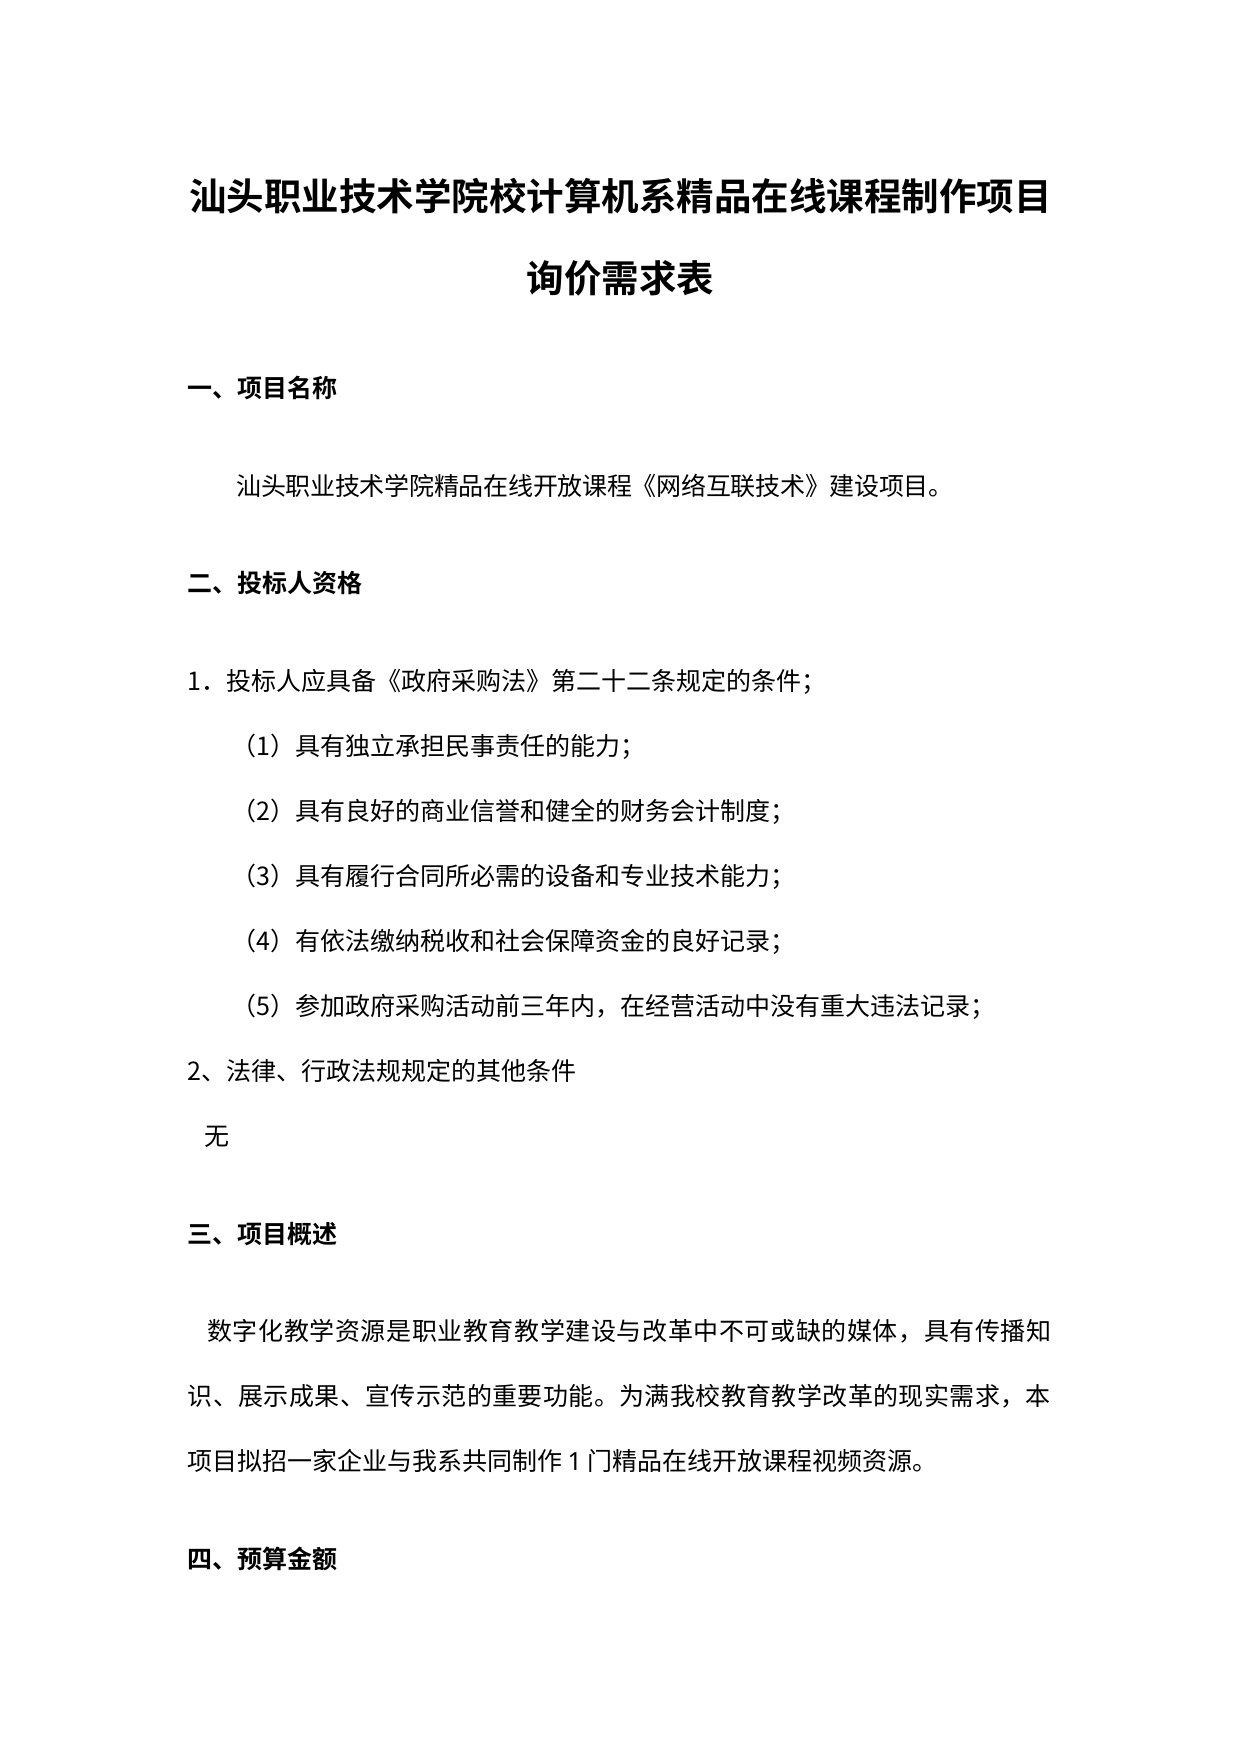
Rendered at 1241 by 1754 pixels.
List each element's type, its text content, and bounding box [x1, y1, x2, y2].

text 1．投标人应具备《政府采购法》第二十二条规定的条件； [187, 647, 1053, 712]
text 二、投标人资格 [187, 549, 1053, 614]
text 一、项目名称 [187, 354, 1053, 419]
text 四、预算金额 [187, 1525, 1053, 1590]
text 无 [187, 1102, 1053, 1167]
text 三、项目概述 [187, 1200, 1053, 1265]
text 2021年4月20日星期二汕头职业技术学院校计算机系精品在线课程制作项目询价需求表 [187, 162, 1053, 308]
text （1）具有独立承担民事责任的能力； （2）具有良好的商业信誉和健全的财务会计制度； （3）具有履行合同所必需的设备和专业技术能力； （4）有依法缴纳税收和社会保障资金的良好记录； （5）参加政府采购活动前三年内，在经营活动中没有重大违法记录； [231, 712, 1053, 1037]
text 2、法律、行政法规规定的其他条件 [187, 1037, 1053, 1102]
text 数字化教学资源是职业教育教学建设与改革中不可或缺的媒体，具有传播知识、展示成果、宣传示范的重要功能。为满我校教育教学改革的现实需求，本项目拟招一家企业与我系共同制作1门精品在线开放课程视频资源。 [187, 1297, 1053, 1492]
text 汕头职业技术学院精品在线开放课程《网络互联技术》建设项目。 [187, 452, 1053, 517]
